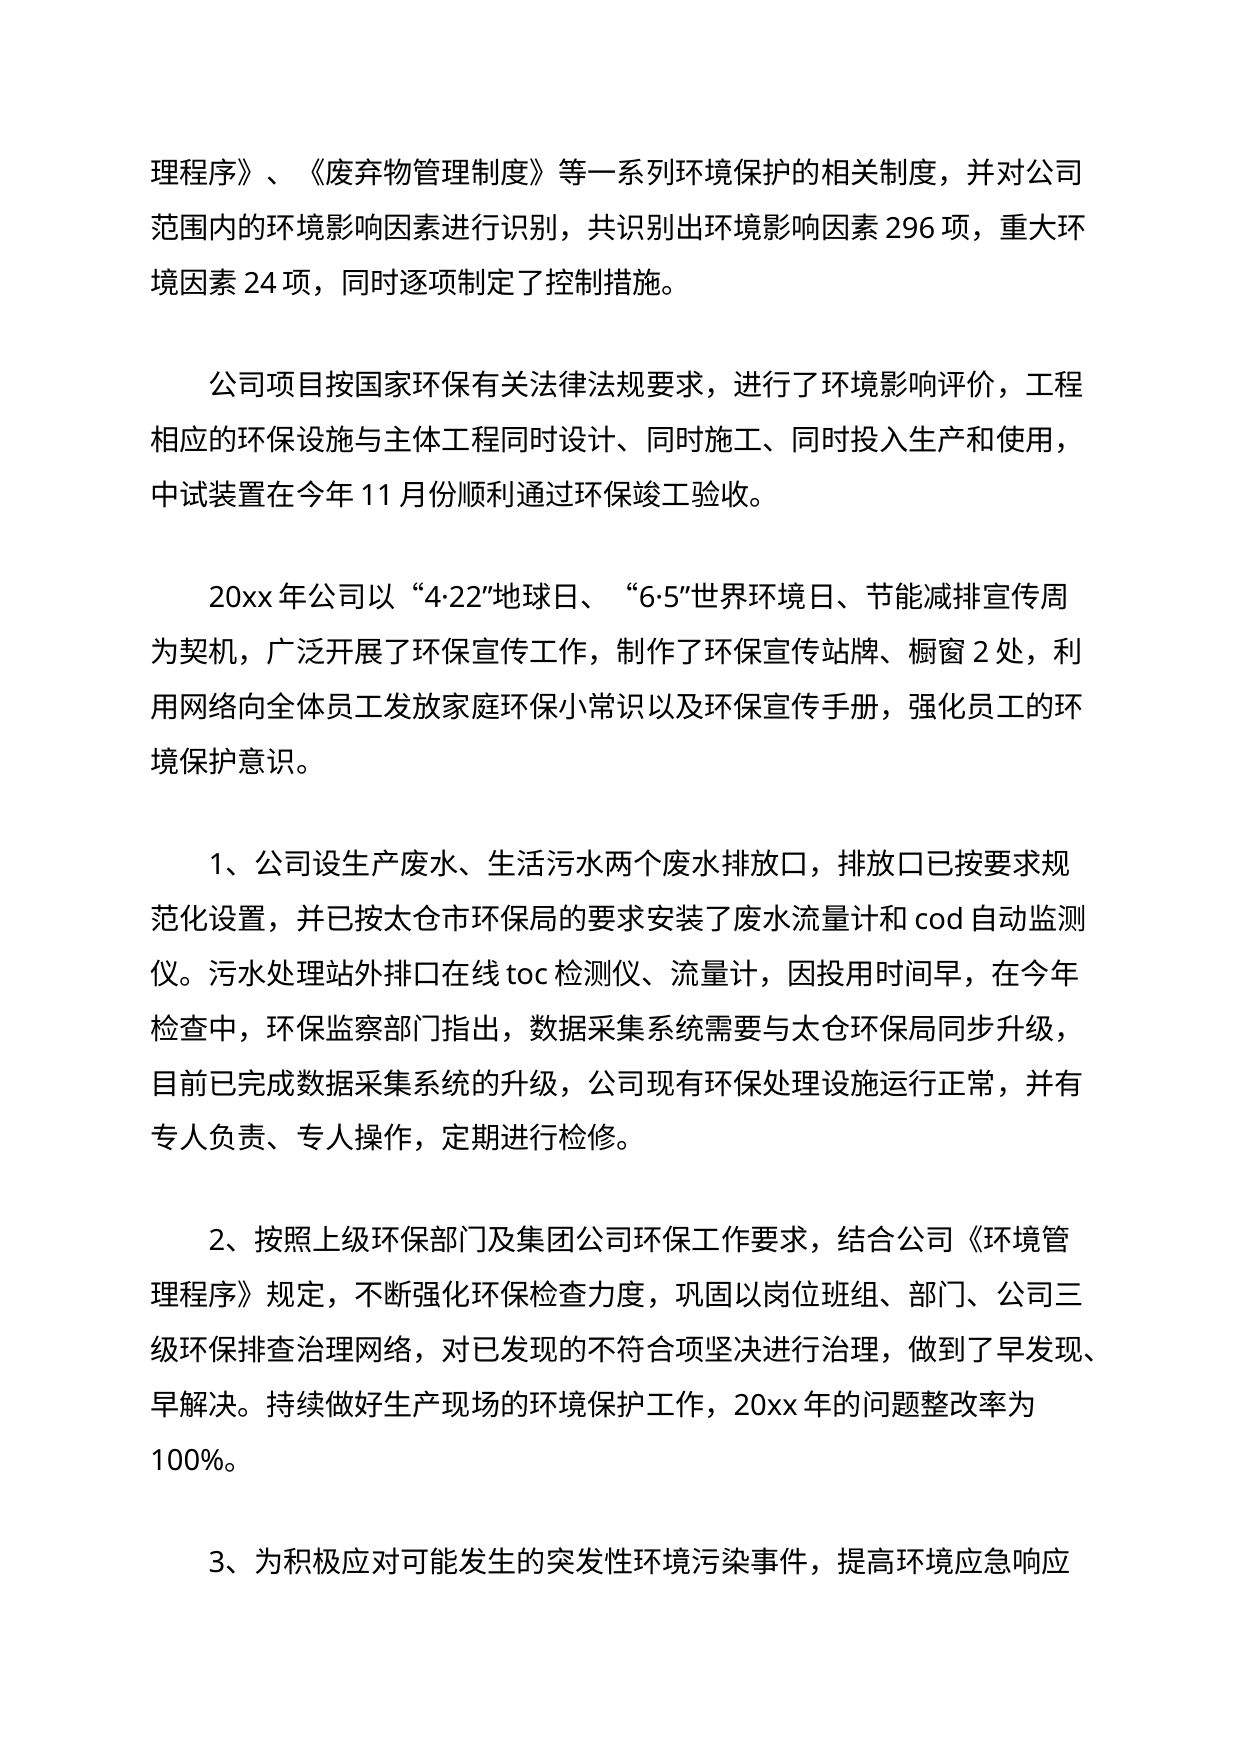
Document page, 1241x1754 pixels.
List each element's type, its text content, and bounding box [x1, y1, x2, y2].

text 公司项目按国家环保有关法律法规要求，进行了环境影响评价，工程相应的环保设施与主体工程同时设计、同时施工、同时投入生产和使用，中试装置在今年11月份顺利通过环保竣工验收。 [150, 362, 1090, 514]
text 1、公司设生产废水、生活污水两个废水排放口，排放口已按要求规范化设置，并已按太仓市环保局的要求安装了废水流量计和cod自动监测仪。污水处理站外排口在线toc检测仪、流量计，因投用时间早，在今年检查中，环保监察部门指出，数据采集系统需要与太仓环保局同步升级，目前已完成数据采集系统的升级，公司现有环保处理设施运行正常，并有专人负责、专人操作，定期进行检修。 [150, 840, 1090, 1157]
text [150, 1539, 1090, 1581]
text 20xx年公司以“4·22”地球日、“6·5”世界环境日、节能减排宣传周为契机，广泛开展了环保宣传工作，制作了环保宣传站牌、橱窗2处，利用网络向全体员工发放家庭环保小常识以及环保宣传手册，强化员工的环境保护意识。 [150, 574, 1090, 781]
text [150, 150, 1090, 302]
text 2、按照上级环保部门及集团公司环保工作要求，结合公司《环境管理程序》规定，不断强化环保检查力度，巩固以岗位班组、部门、公司三级环保排查治理网络，对已发现的不符合项坚决进行治理，做到了早发现、早解决。持续做好生产现场的环境保护工作，20xx年的问题整改率为100%。 [150, 1217, 1090, 1479]
